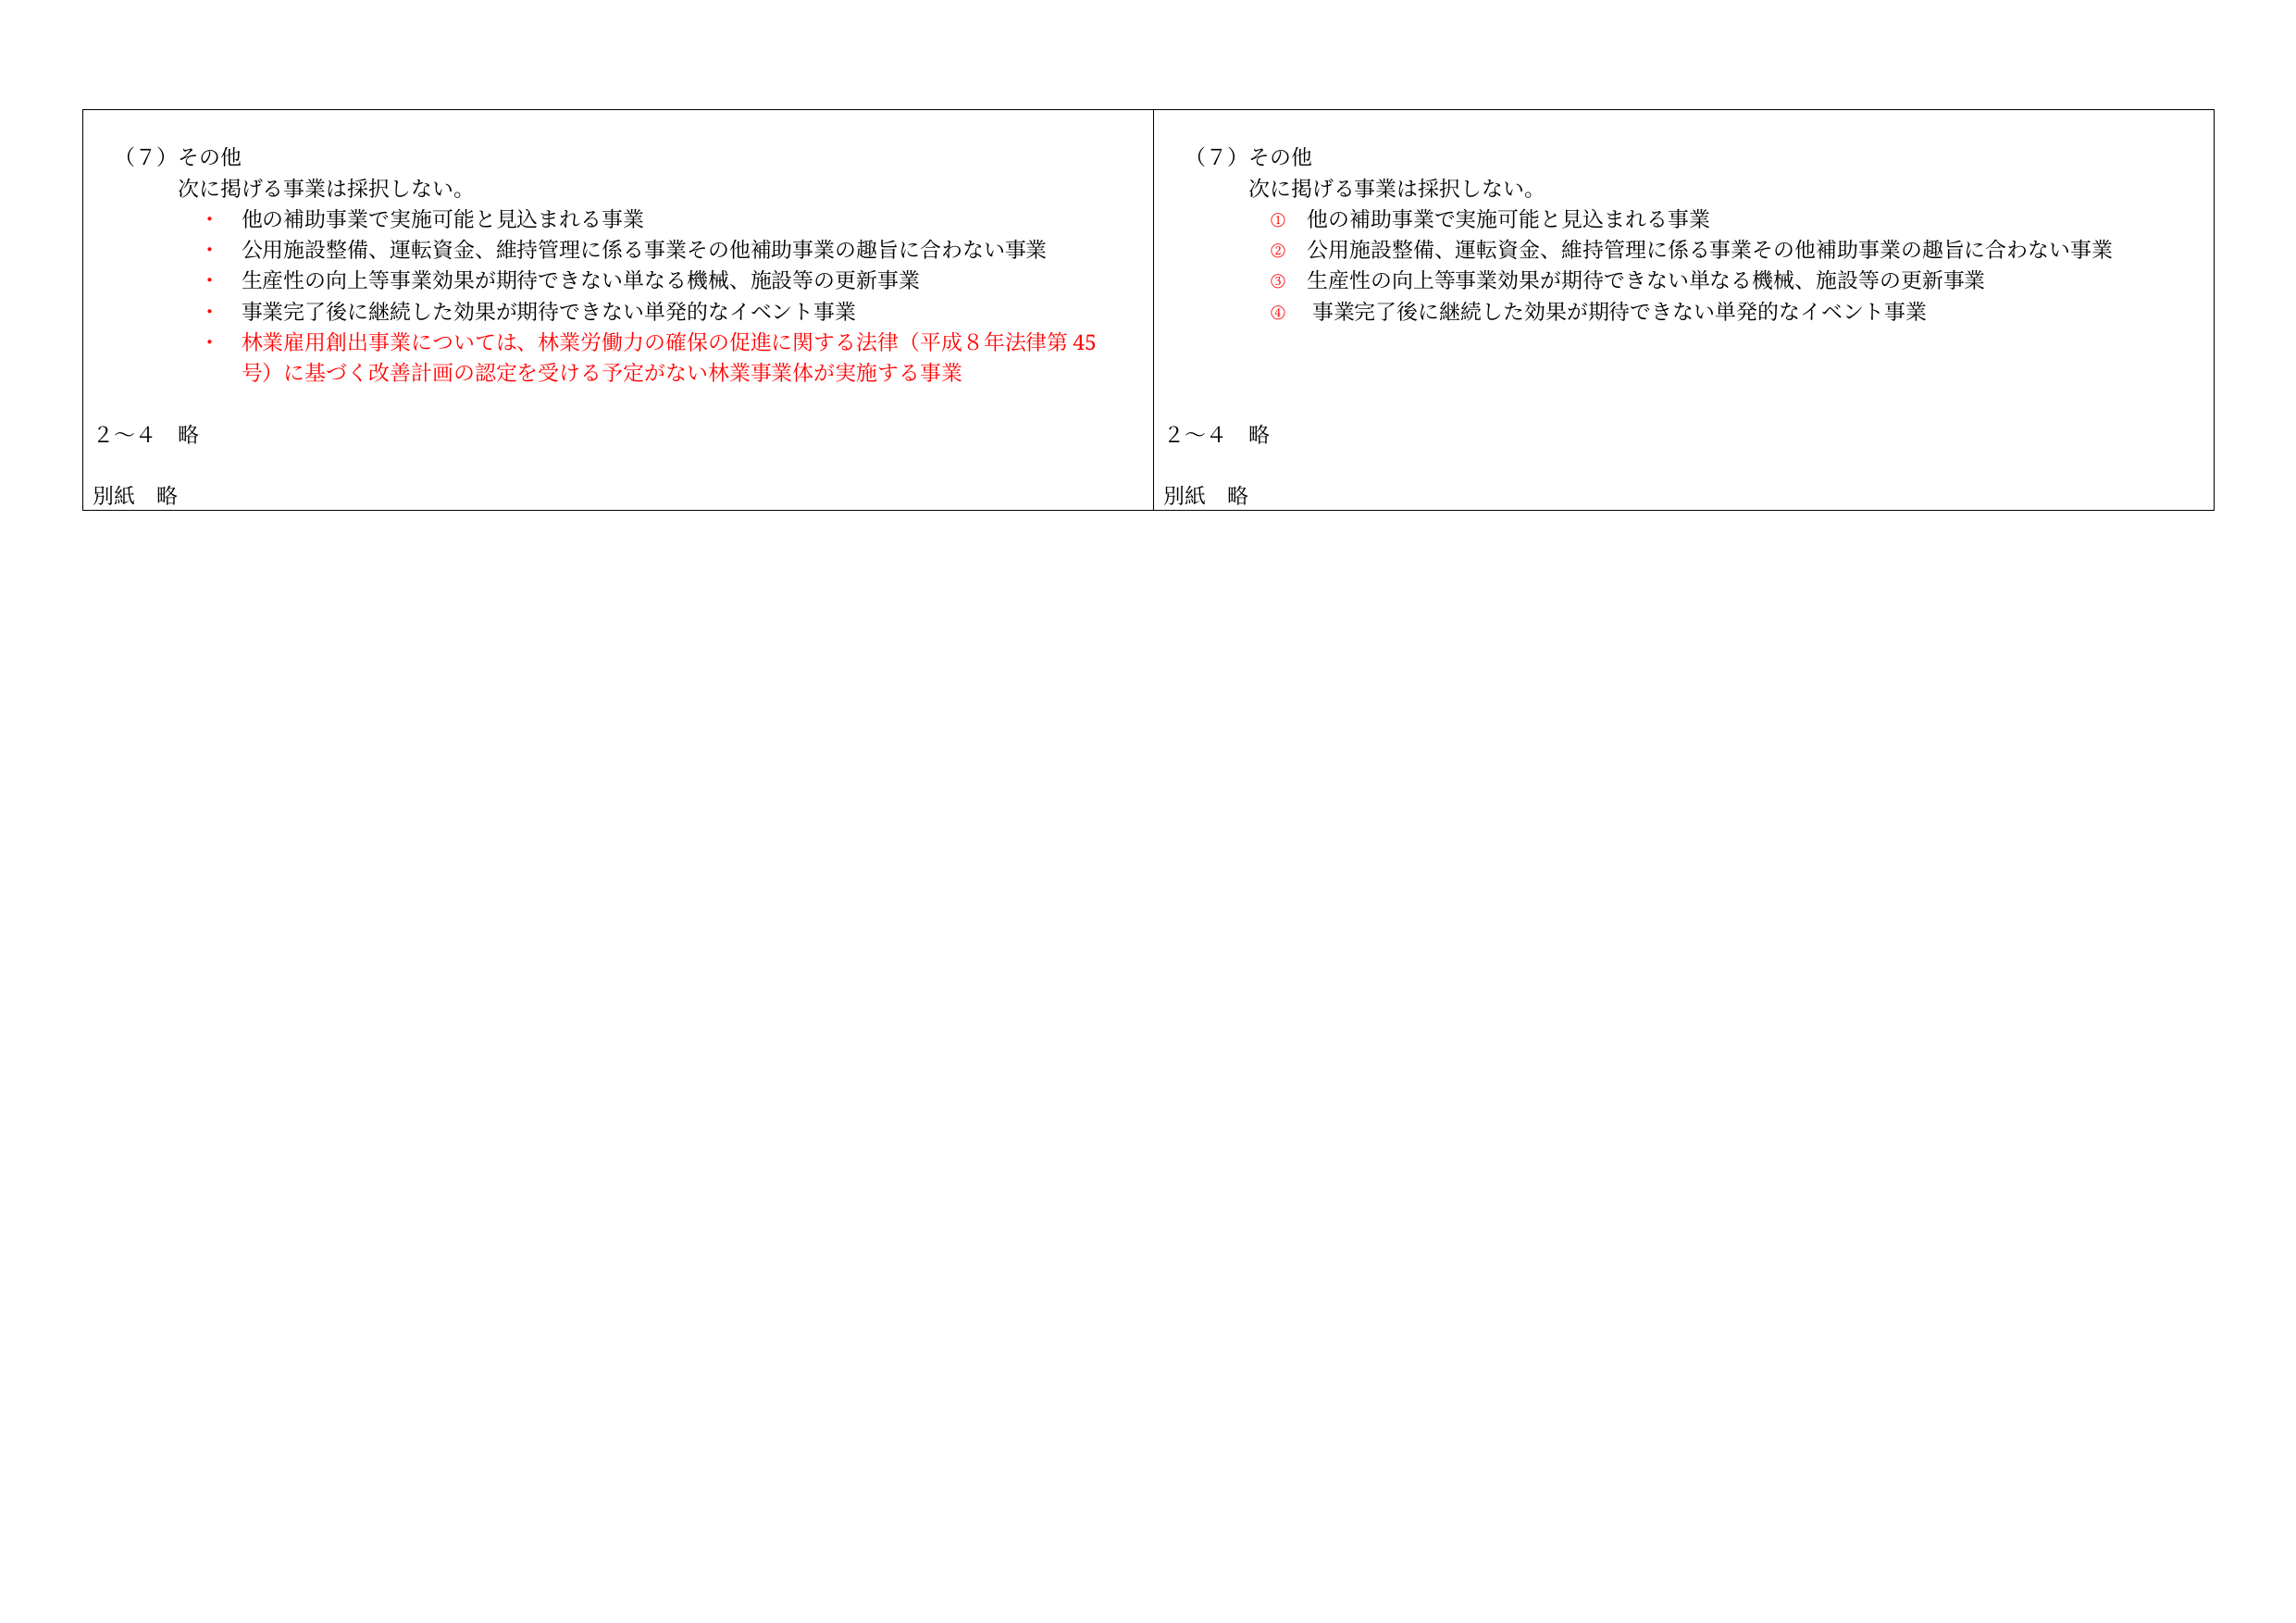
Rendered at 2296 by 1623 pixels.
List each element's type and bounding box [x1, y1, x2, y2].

table_cell [83, 110, 1153, 510]
table_cell [1154, 110, 2214, 510]
